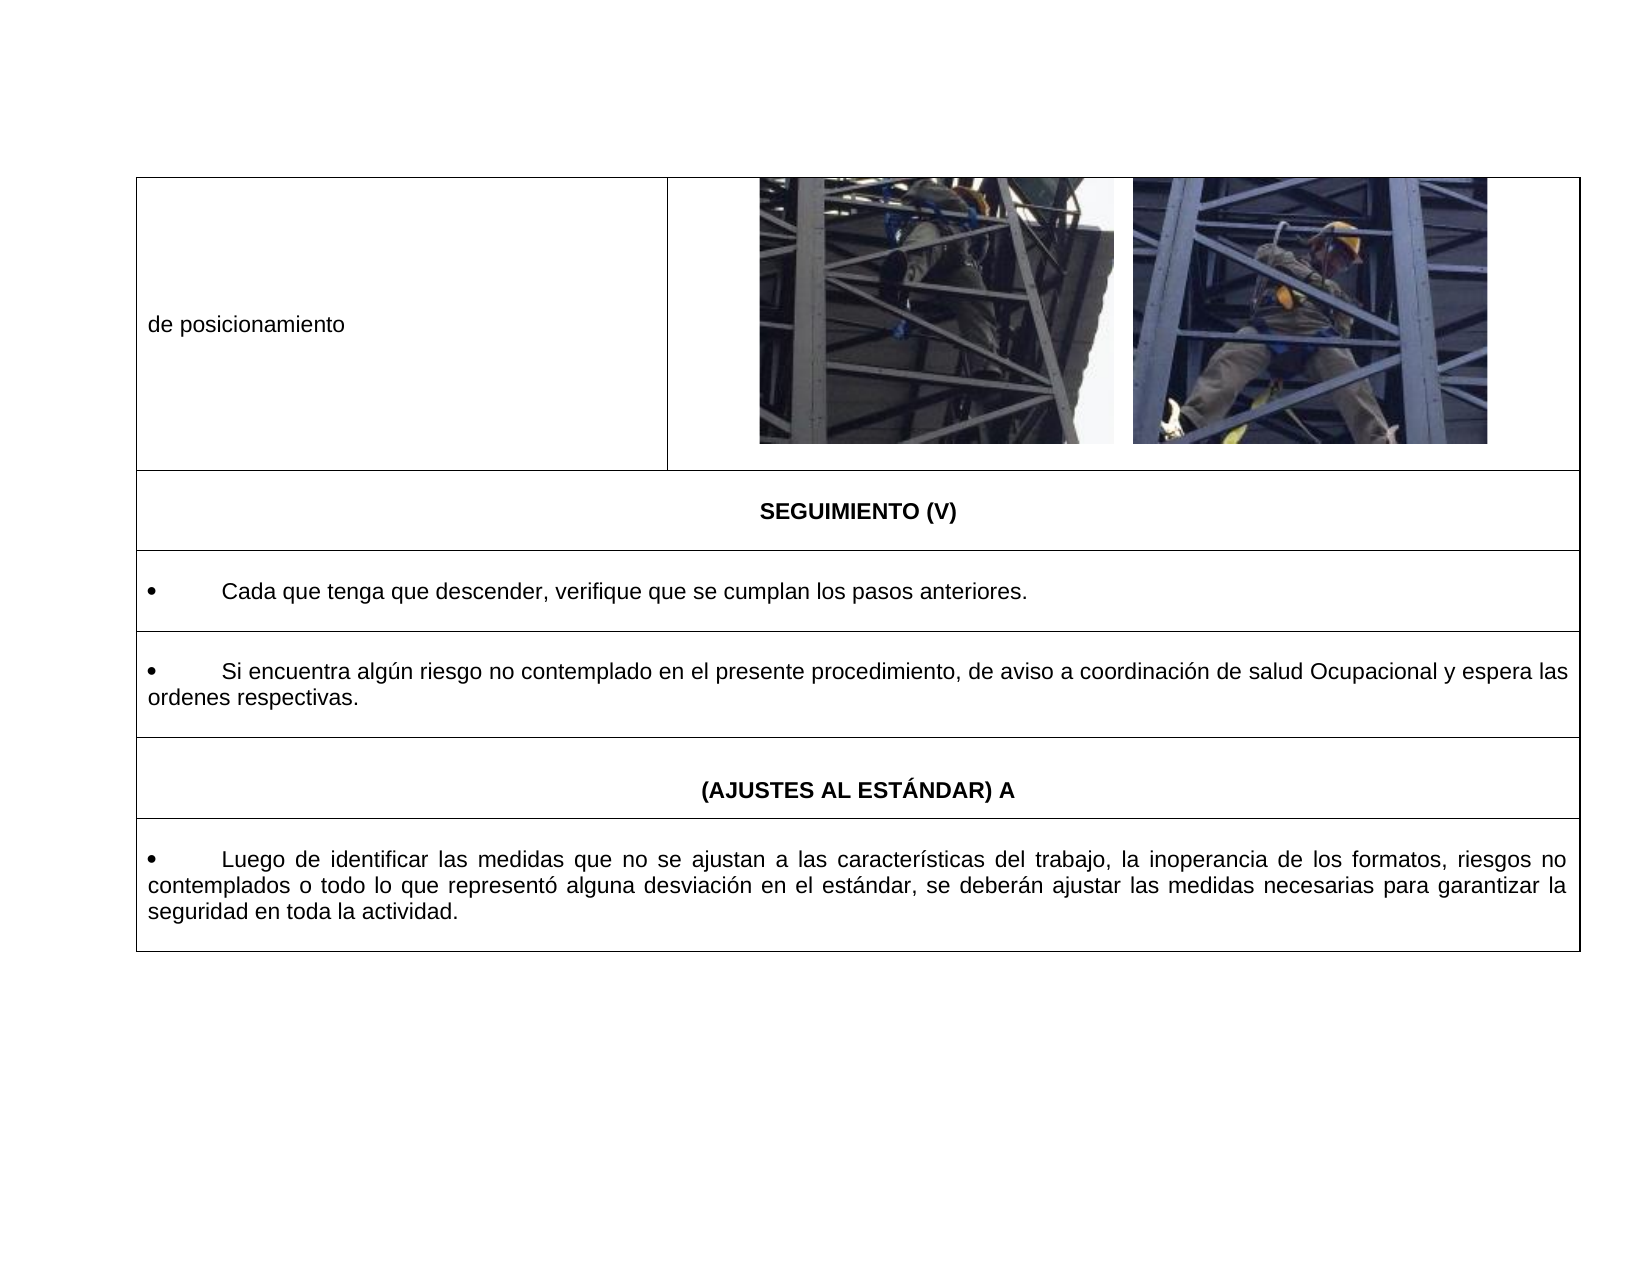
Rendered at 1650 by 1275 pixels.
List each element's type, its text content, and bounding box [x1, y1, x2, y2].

table_cell Cada que tenga que descender, verifique que se cumplan los pasos anteriores. [137, 551, 1579, 631]
table_cell Luego de identificar las medidas que no se ajustan a las características del trabajo, la inoperancia de los formatos, riesgos no contemplados o todo lo que representó alguna desviación en el estándar, se deberán ajustar las medidas necesarias para garantizar la seguridad en toda la actividad. [137, 819, 1579, 951]
picture [1133, 178, 1488, 444]
table_cell Si encuentra algún riesgo no contemplado en el presente procedimiento, de aviso a coordinación de salud Ocupacional y espera las ordenes respectivas. [137, 632, 1579, 737]
table_cell (AJUSTES AL ESTÁNDAR) A [137, 738, 1579, 818]
picture [759, 178, 1114, 444]
table_cell SEGUIMIENTO (V) [137, 471, 1579, 550]
table_cell [668, 178, 1579, 470]
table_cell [137, 178, 667, 470]
